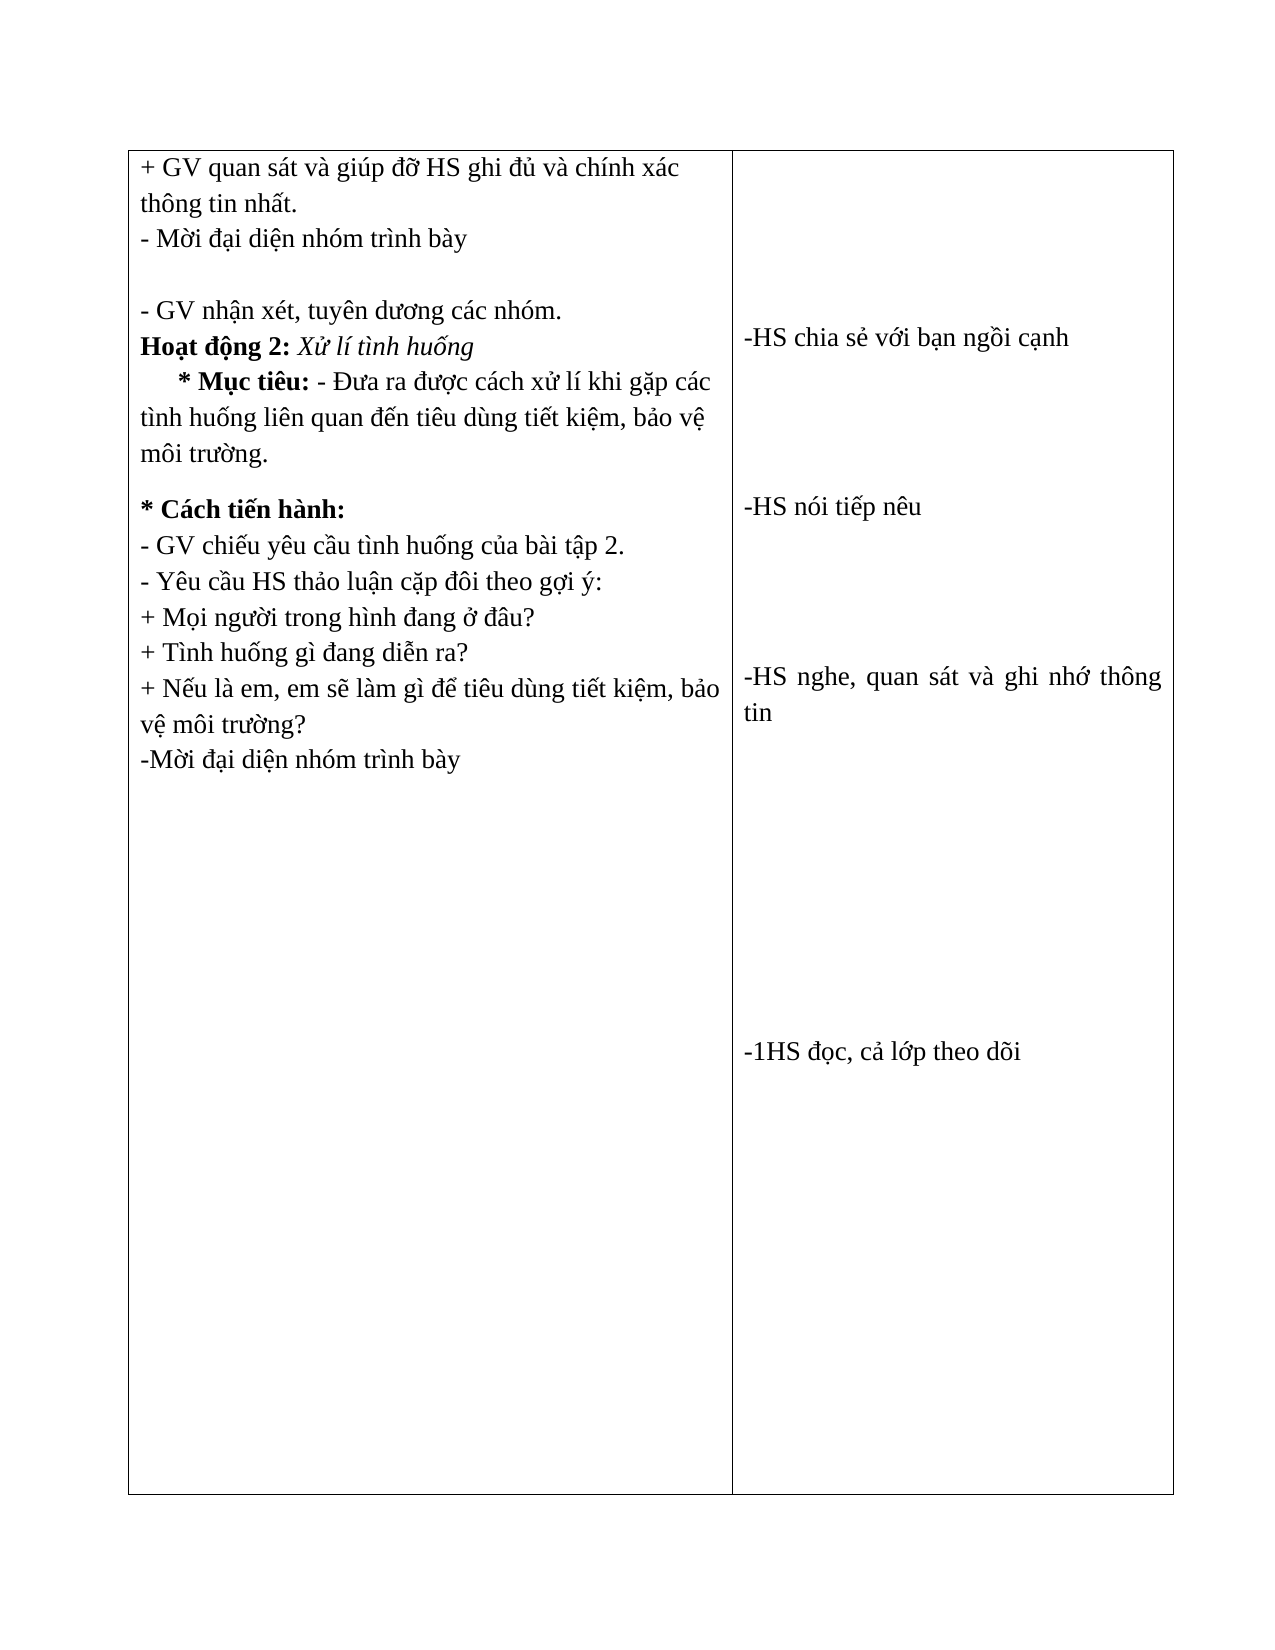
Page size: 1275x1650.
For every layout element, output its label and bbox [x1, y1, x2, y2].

table_cell [129, 151, 732, 1494]
table_cell [733, 151, 1173, 1494]
